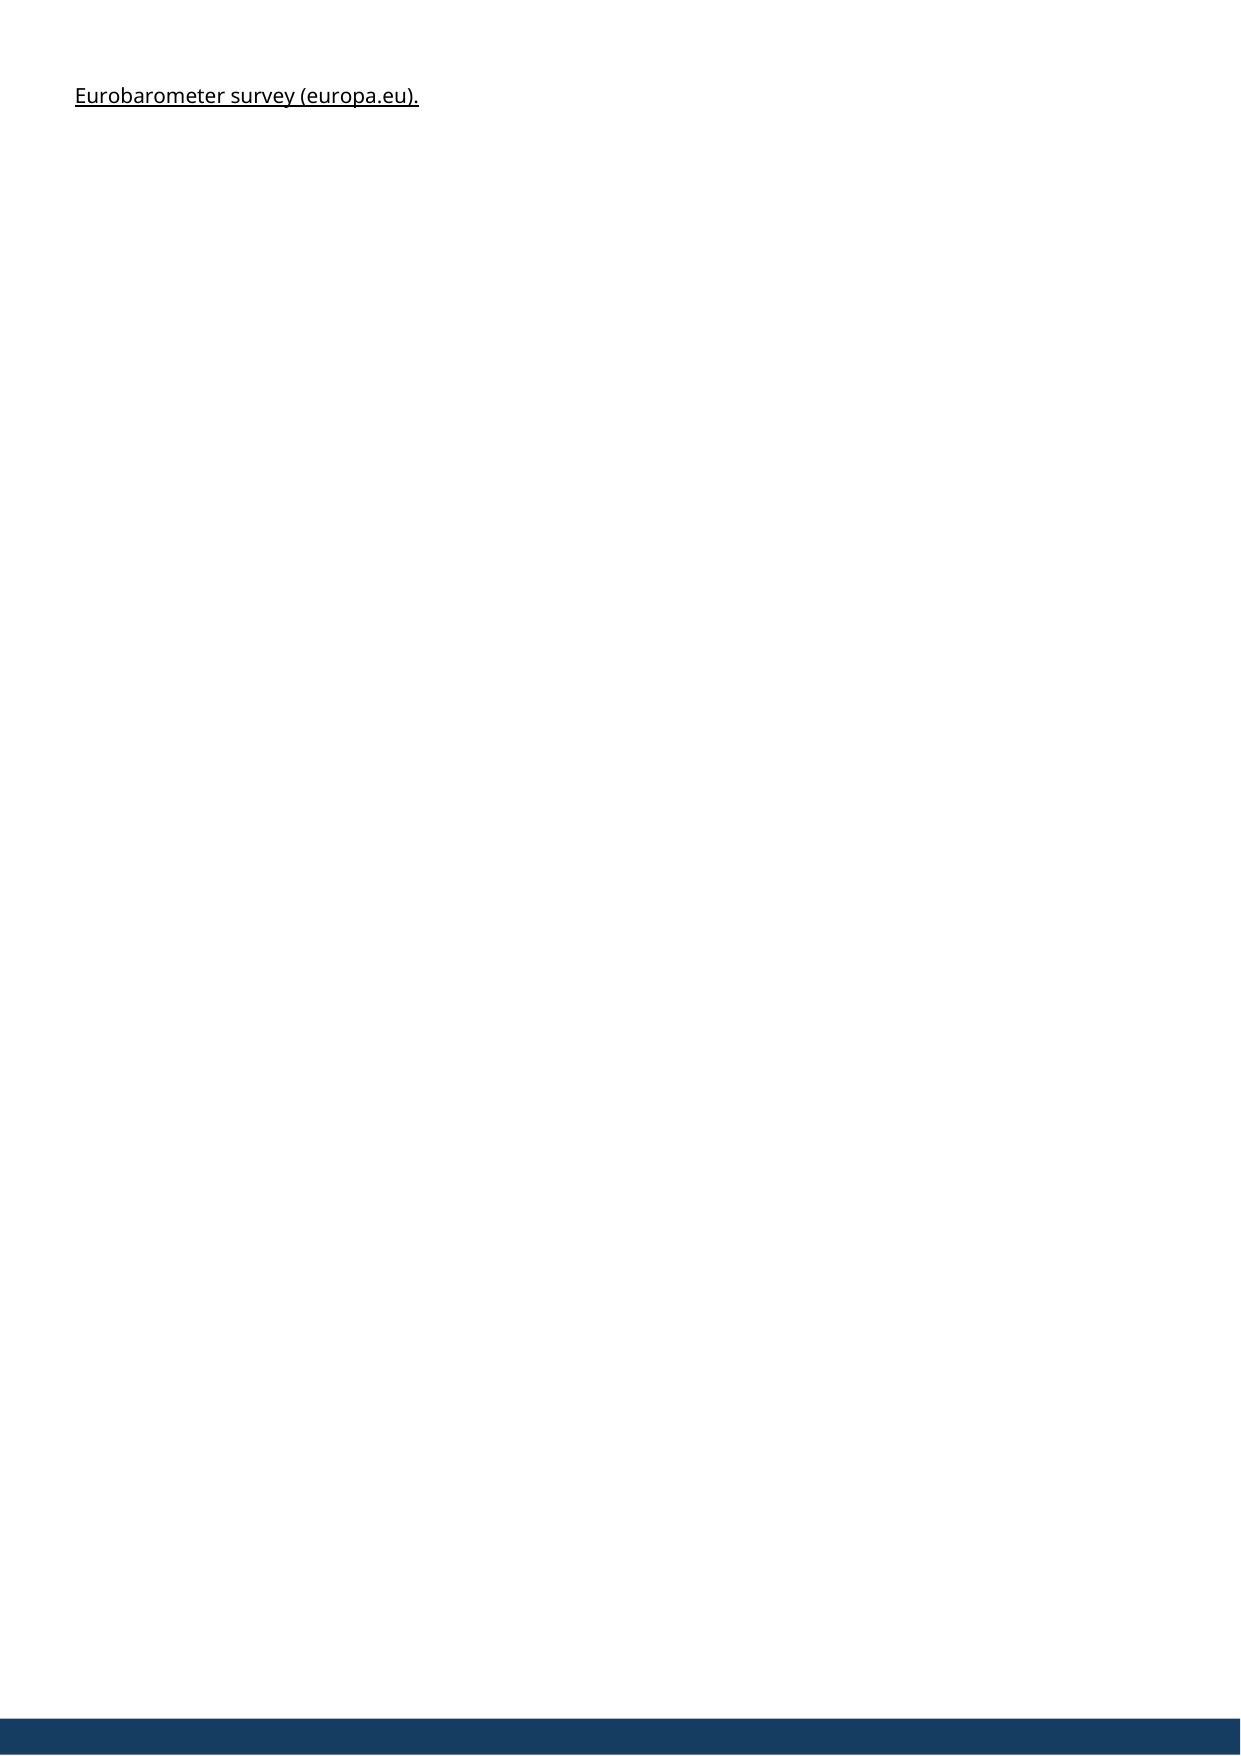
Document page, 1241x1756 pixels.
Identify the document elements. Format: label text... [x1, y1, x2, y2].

text Results here Attitudes of Europeans towards tobačnih in povezanih izdelkov), junij 2024 – Eurobarometer survey (europa.eu). [74, 81, 536, 110]
